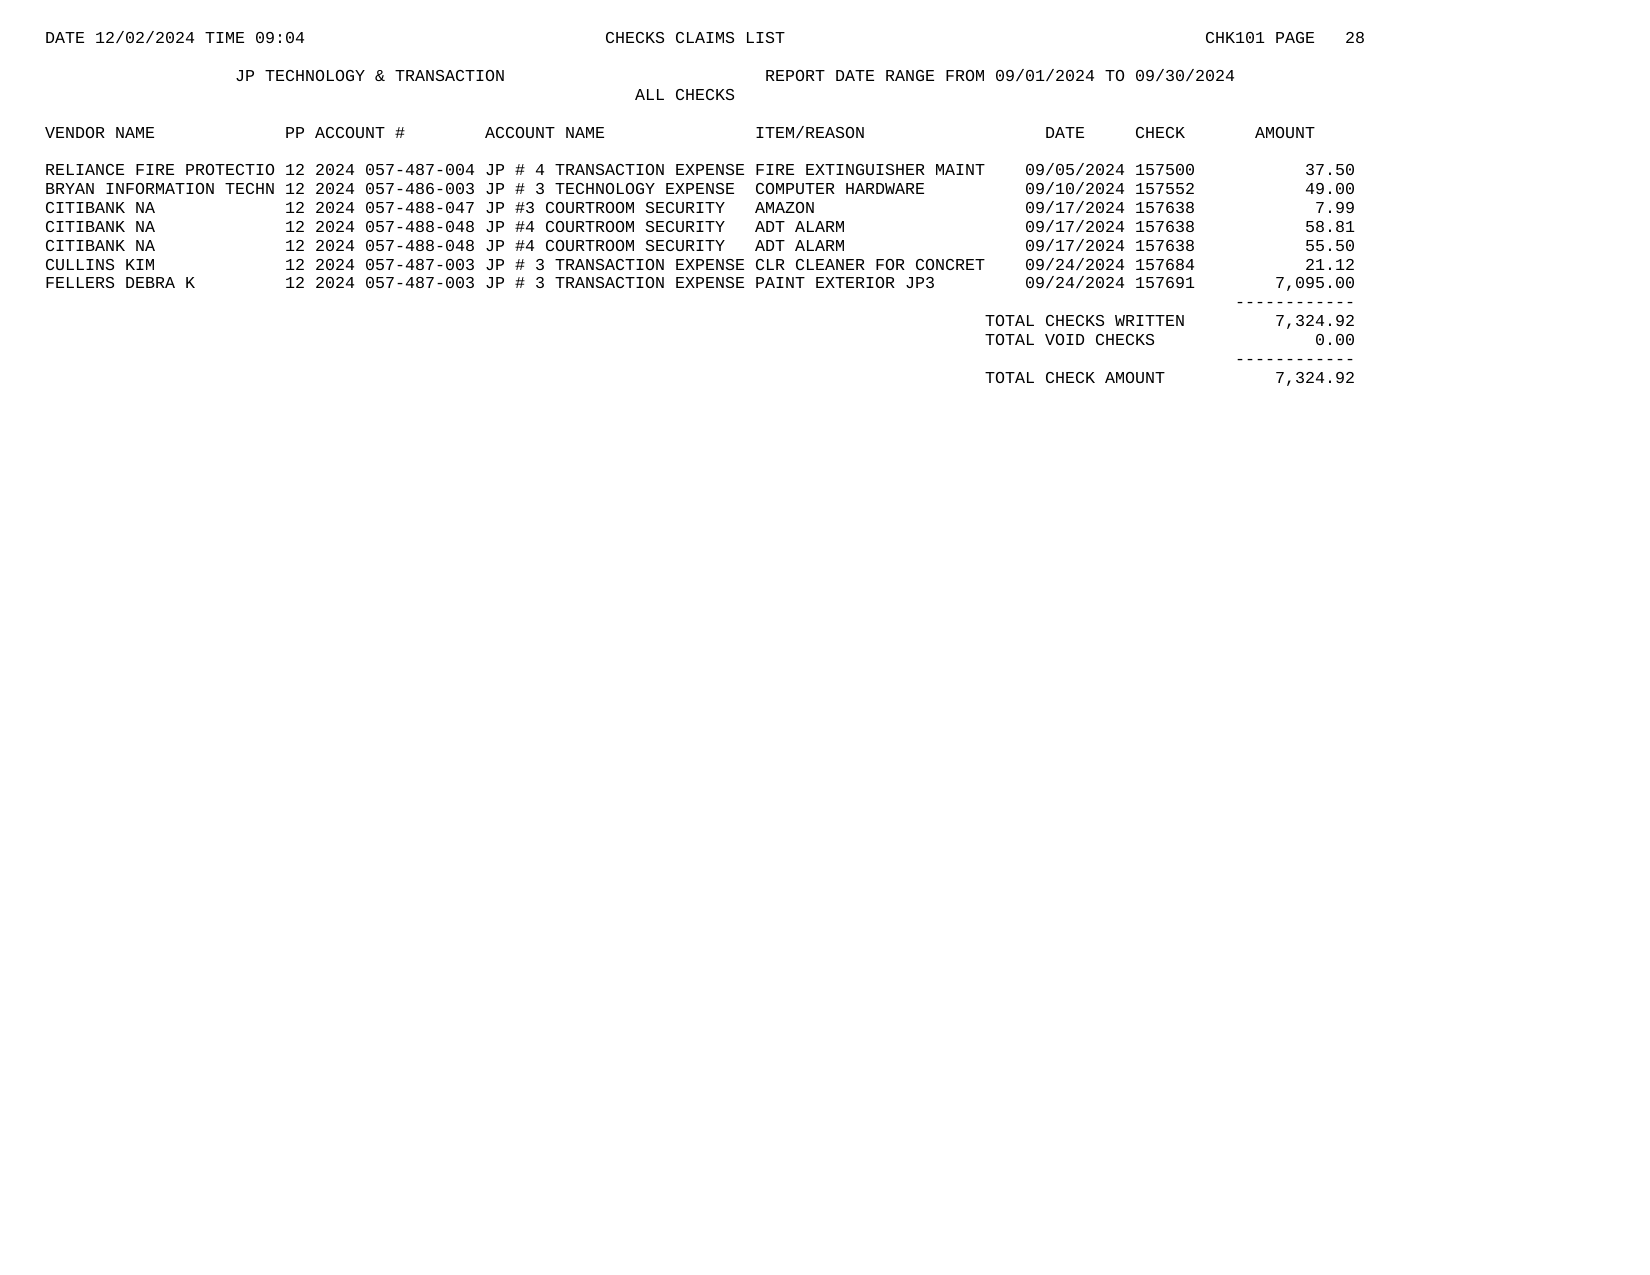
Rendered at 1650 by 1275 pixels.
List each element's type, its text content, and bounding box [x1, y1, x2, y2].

text ------------ [45, 294, 1590, 313]
text RELIANCE FIRE PROTECTIO 12 2024 057-487-004 JP # 4 TRANSACTION EXPENSE FIRE EXTINGUISHER MAINT 09/05/2024 157500 37.50 [45, 162, 1590, 181]
text VENDOR NAME PP ACCOUNT # ACCOUNT NAME ITEM/REASON DATE CHECK AMOUNT [45, 124, 1590, 143]
text CITIBANK NA 12 2024 057-488-048 JP #4 COURTROOM SECURITY ADT ALARM 09/17/2024 157638 55.50 [45, 237, 1590, 256]
text ------------ [45, 351, 1590, 369]
text BRYAN INFORMATION TECHN 12 2024 057-486-003 JP # 3 TECHNOLOGY EXPENSE COMPUTER HARDWARE 09/10/2024 157552 49.00 [45, 181, 1590, 200]
text TOTAL VOID CHECKS 0.00 [45, 332, 1590, 351]
text ALL CHECKS [45, 87, 1590, 105]
text FELLERS DEBRA K 12 2024 057-487-003 JP # 3 TRANSACTION EXPENSE PAINT EXTERIOR JP3 09/24/2024 157691 7,095.00 [45, 275, 1590, 294]
text CITIBANK NA 12 2024 057-488-048 JP #4 COURTROOM SECURITY ADT ALARM 09/17/2024 157638 58.81 [45, 218, 1590, 237]
text TOTAL CHECK AMOUNT 7,324.92 [45, 369, 1590, 388]
text CULLINS KIM 12 2024 057-487-003 JP # 3 TRANSACTION EXPENSE CLR CLEANER FOR CONCRET 09/24/2024 157684 21.12 [45, 256, 1590, 275]
text CITIBANK NA 12 2024 057-488-047 JP #3 COURTROOM SECURITY AMAZON 09/17/2024 157638 7.99 [45, 200, 1590, 218]
text JP TECHNOLOGY & TRANSACTION REPORT DATE RANGE FROM 09/01/2024 TO 09/30/2024 [45, 68, 1590, 87]
text DATE 12/02/2024 TIME 09:04 CHECKS CLAIMS LIST CHK101 PAGE 28 [45, 30, 1590, 49]
text TOTAL CHECKS WRITTEN 7,324.92 [45, 313, 1590, 332]
